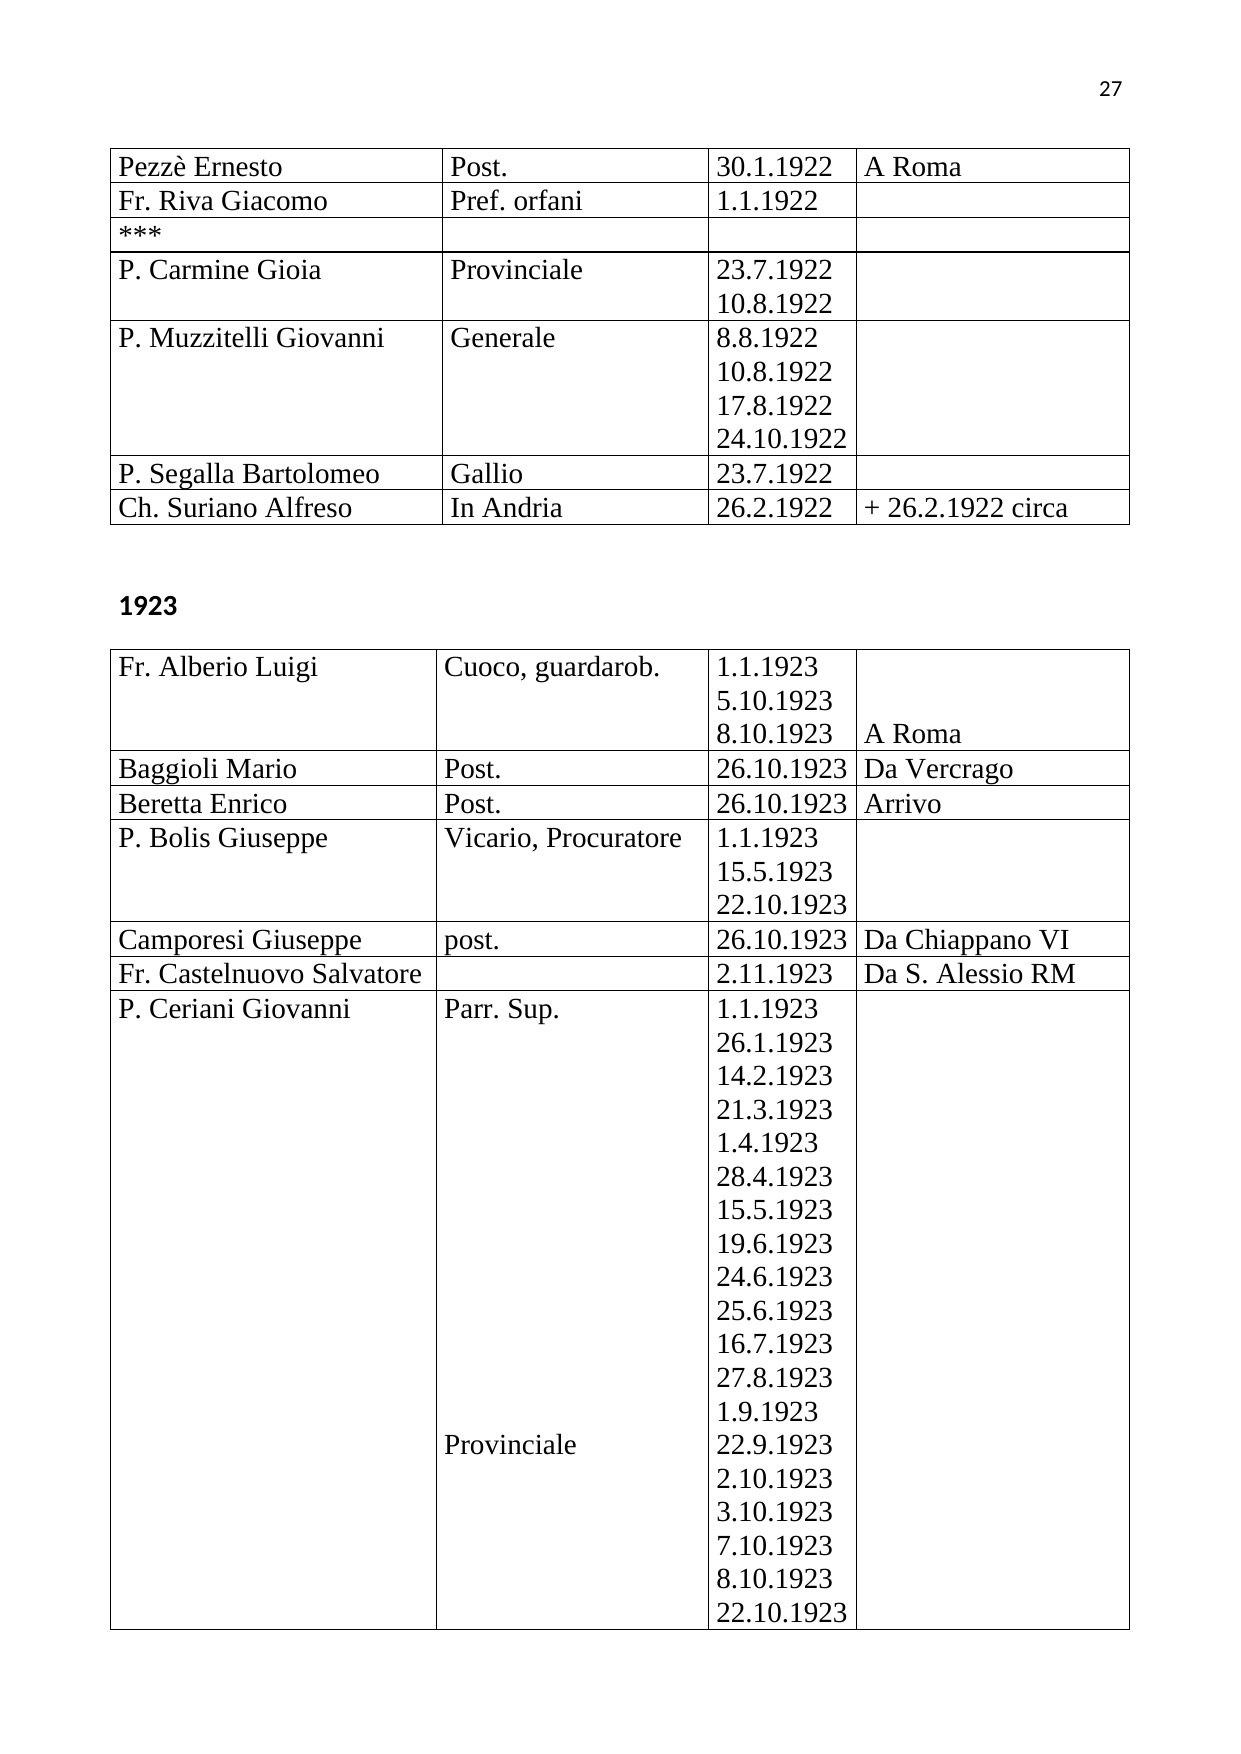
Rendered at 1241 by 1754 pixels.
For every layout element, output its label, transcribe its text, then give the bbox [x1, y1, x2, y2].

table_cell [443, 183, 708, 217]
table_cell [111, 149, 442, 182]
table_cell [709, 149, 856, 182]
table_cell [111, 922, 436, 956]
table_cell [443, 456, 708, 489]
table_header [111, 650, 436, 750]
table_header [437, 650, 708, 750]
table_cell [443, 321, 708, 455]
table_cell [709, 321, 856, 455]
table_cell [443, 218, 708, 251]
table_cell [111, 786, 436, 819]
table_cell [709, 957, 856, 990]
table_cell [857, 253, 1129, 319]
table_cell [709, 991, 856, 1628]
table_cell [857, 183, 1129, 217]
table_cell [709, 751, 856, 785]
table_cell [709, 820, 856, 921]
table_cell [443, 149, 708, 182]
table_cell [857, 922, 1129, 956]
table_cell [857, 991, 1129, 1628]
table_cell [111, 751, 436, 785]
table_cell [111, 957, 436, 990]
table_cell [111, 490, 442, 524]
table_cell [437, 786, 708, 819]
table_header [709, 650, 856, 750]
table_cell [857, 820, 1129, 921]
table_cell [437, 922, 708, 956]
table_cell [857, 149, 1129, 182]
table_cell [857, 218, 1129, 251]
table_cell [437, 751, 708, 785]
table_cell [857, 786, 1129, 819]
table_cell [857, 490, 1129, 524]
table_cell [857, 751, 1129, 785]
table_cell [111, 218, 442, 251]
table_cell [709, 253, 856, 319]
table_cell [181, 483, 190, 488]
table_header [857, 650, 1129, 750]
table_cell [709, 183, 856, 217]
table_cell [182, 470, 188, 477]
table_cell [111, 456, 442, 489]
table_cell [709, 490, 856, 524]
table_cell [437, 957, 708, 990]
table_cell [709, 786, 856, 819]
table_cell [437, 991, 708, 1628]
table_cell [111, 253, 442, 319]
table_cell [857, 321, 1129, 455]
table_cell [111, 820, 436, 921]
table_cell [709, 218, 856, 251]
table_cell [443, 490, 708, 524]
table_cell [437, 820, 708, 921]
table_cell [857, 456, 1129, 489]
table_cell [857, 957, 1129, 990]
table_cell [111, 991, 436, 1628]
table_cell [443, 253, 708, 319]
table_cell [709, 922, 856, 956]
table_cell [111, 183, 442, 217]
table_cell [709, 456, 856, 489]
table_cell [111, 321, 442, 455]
text 1923 [118, 587, 1122, 622]
